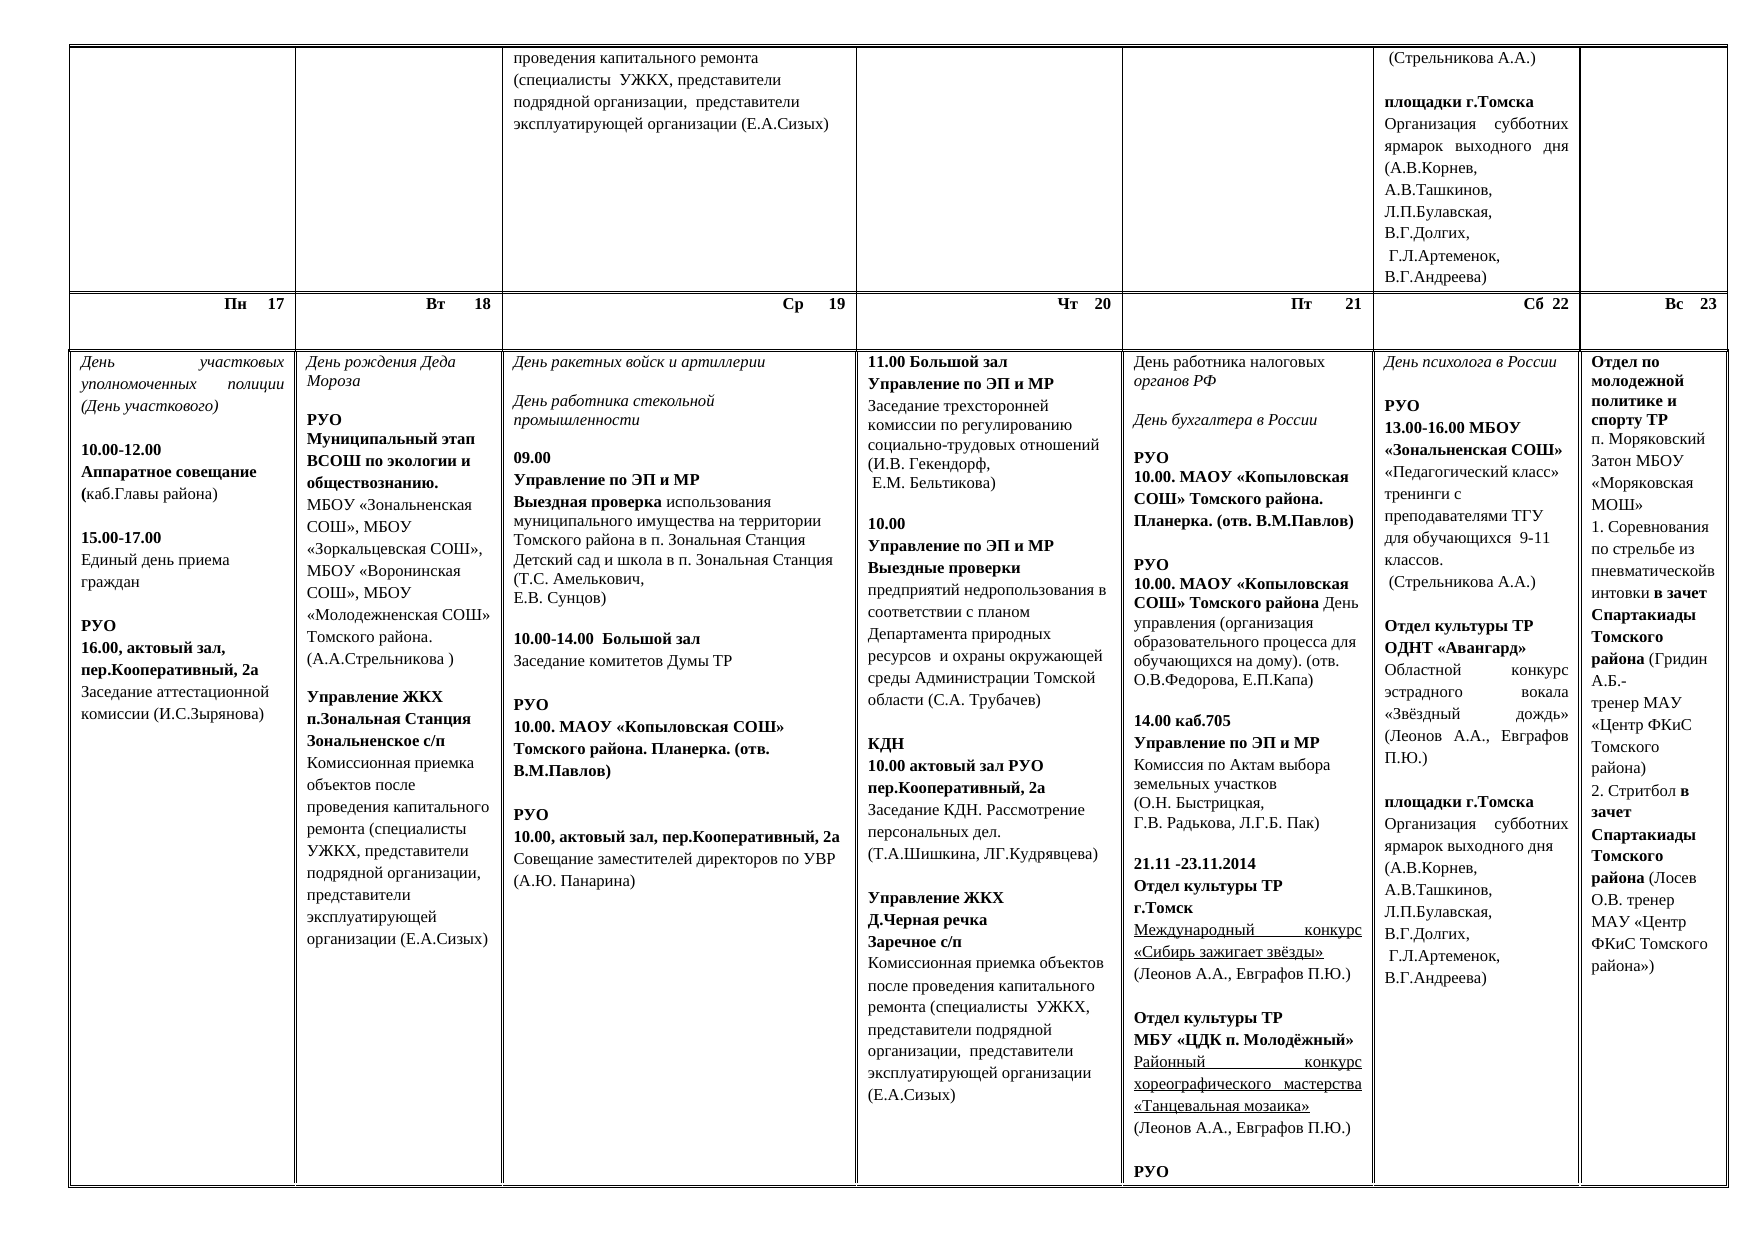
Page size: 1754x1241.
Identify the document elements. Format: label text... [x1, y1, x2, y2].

table_cell Сб 22 [1374, 294, 1579, 349]
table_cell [1373, 352, 1580, 1185]
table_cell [857, 48, 1122, 291]
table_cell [70, 48, 295, 291]
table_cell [71, 352, 295, 1185]
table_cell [1123, 48, 1373, 291]
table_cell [1580, 352, 1726, 1185]
table_cell Пн 17 [70, 294, 295, 349]
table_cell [1581, 48, 1727, 291]
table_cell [503, 48, 856, 291]
table_cell Пт 21 [1123, 294, 1373, 349]
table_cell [296, 48, 502, 291]
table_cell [295, 352, 502, 1185]
table_cell Ср 19 [503, 294, 856, 349]
table_cell Вт 18 [296, 294, 502, 349]
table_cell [1374, 48, 1579, 291]
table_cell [502, 352, 856, 1185]
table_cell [1122, 352, 1373, 1185]
table_cell Чт 20 [857, 294, 1122, 349]
table_cell Вс 23 [1581, 294, 1727, 349]
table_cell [856, 352, 1122, 1185]
